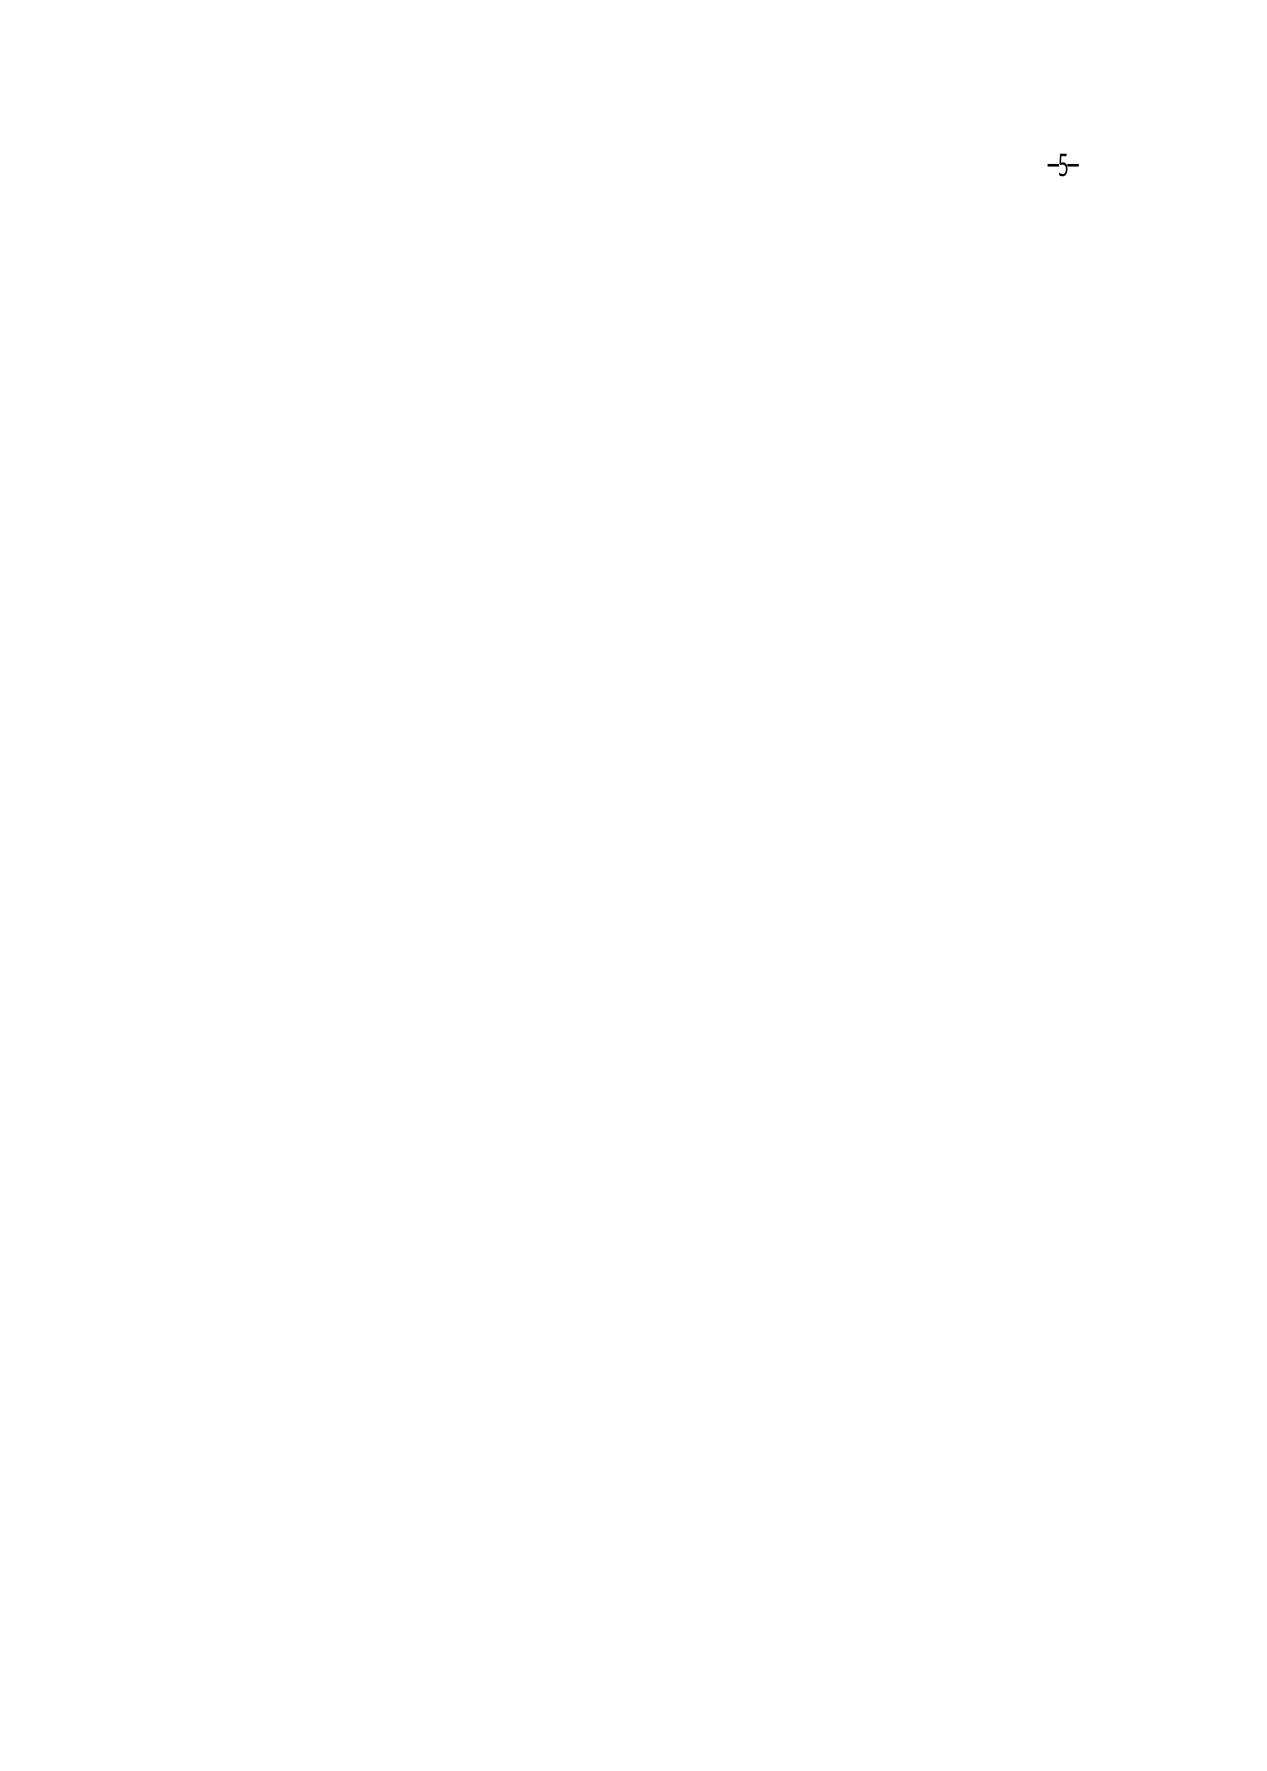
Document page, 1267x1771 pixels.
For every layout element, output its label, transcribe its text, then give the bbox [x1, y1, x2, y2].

text ─5─ [153, 151, 1093, 183]
